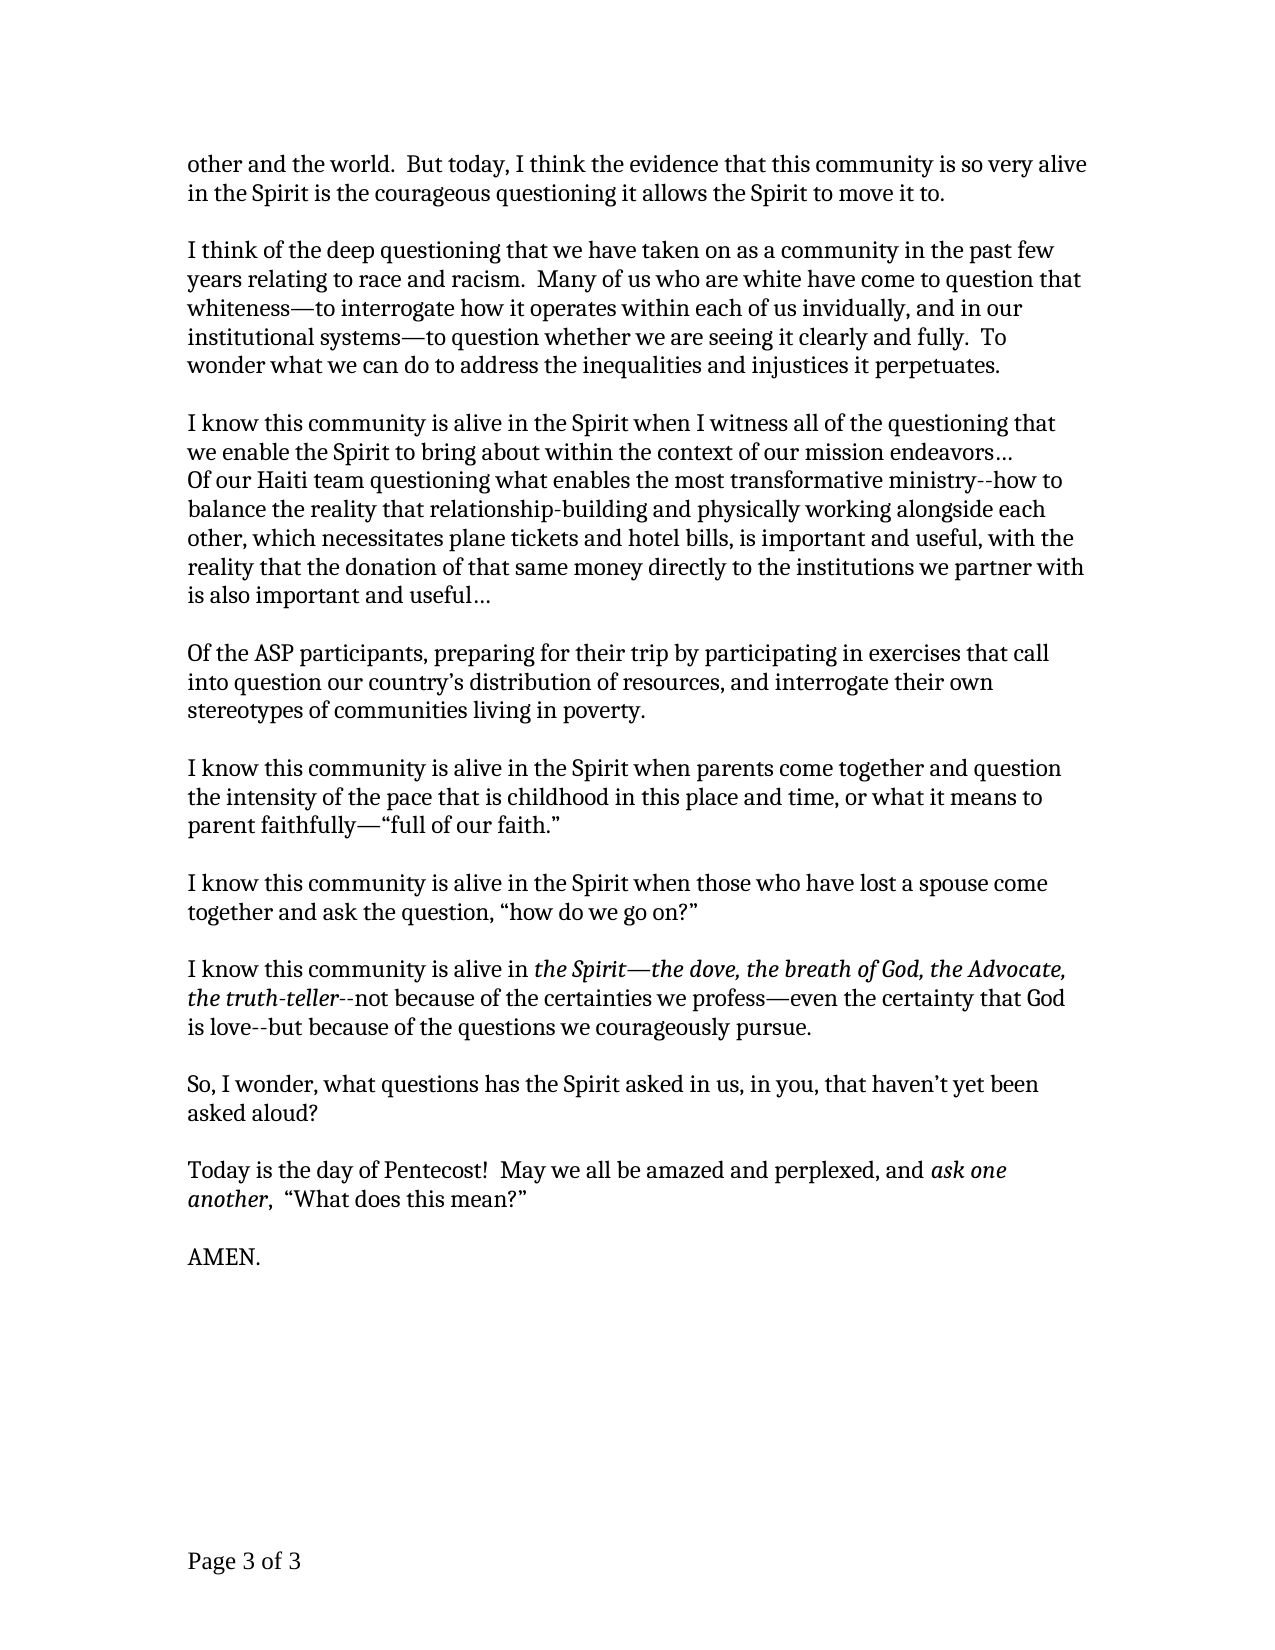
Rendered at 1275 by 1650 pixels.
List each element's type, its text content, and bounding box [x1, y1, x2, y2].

text AMEN. [187, 1242, 1087, 1271]
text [187, 150, 1087, 207]
text I think of the deep questioning that we have taken on as a community in the past few years relating to race and racism. Many of us who are white have come to question that whiteness—to interrogate how it operates within each of us invidually, and in our institutional systems—to question whether we are seeing it clearly and fully. To wonder what we can do to address the inequalities and injustices it perpetuates. [187, 236, 1087, 380]
text I know this community is alive in the Spirit when those who have lost a spouse come together and ask the question, “how do we go on?” [187, 869, 1087, 926]
text Today is the day of Pentecost! May we all be amazed and perplexed, and ask one another, “What does this mean?” [187, 1156, 1087, 1214]
text I know this community is alive in the Spirit when I witness all of the questioning that we enable the Spirit to bring about within the context of our mission endeavors… [187, 409, 1087, 466]
text So, I wonder, what questions has the Spirit asked in us, in you, that haven’t yet been asked aloud? [187, 1070, 1087, 1127]
text Of the ASP participants, preparing for their trip by participating in exercises that call into question our country’s distribution of resources, and interrogate their own stereotypes of communities living in poverty. [187, 639, 1087, 725]
text Of our Haiti team questioning what enables the most transformative ministry--how to balance the reality that relationship-building and physically working alongside each other, which necessitates plane tickets and hotel bills, is important and useful, with the reality that the donation of that same money directly to the institutions we partner with is also important and useful… [187, 466, 1087, 610]
text I know this community is alive in the Spirit when parents come together and question the intensity of the pace that is childhood in this place and time, or what it means to parent faithfully—“full of our faith.” [187, 754, 1087, 840]
text I know this community is alive in the Spirit—the dove, the breath of God, the Advocate, the truth-teller--not because of the certainties we profess—even the certainty that God is love--but because of the questions we courageously pursue. [187, 955, 1087, 1041]
